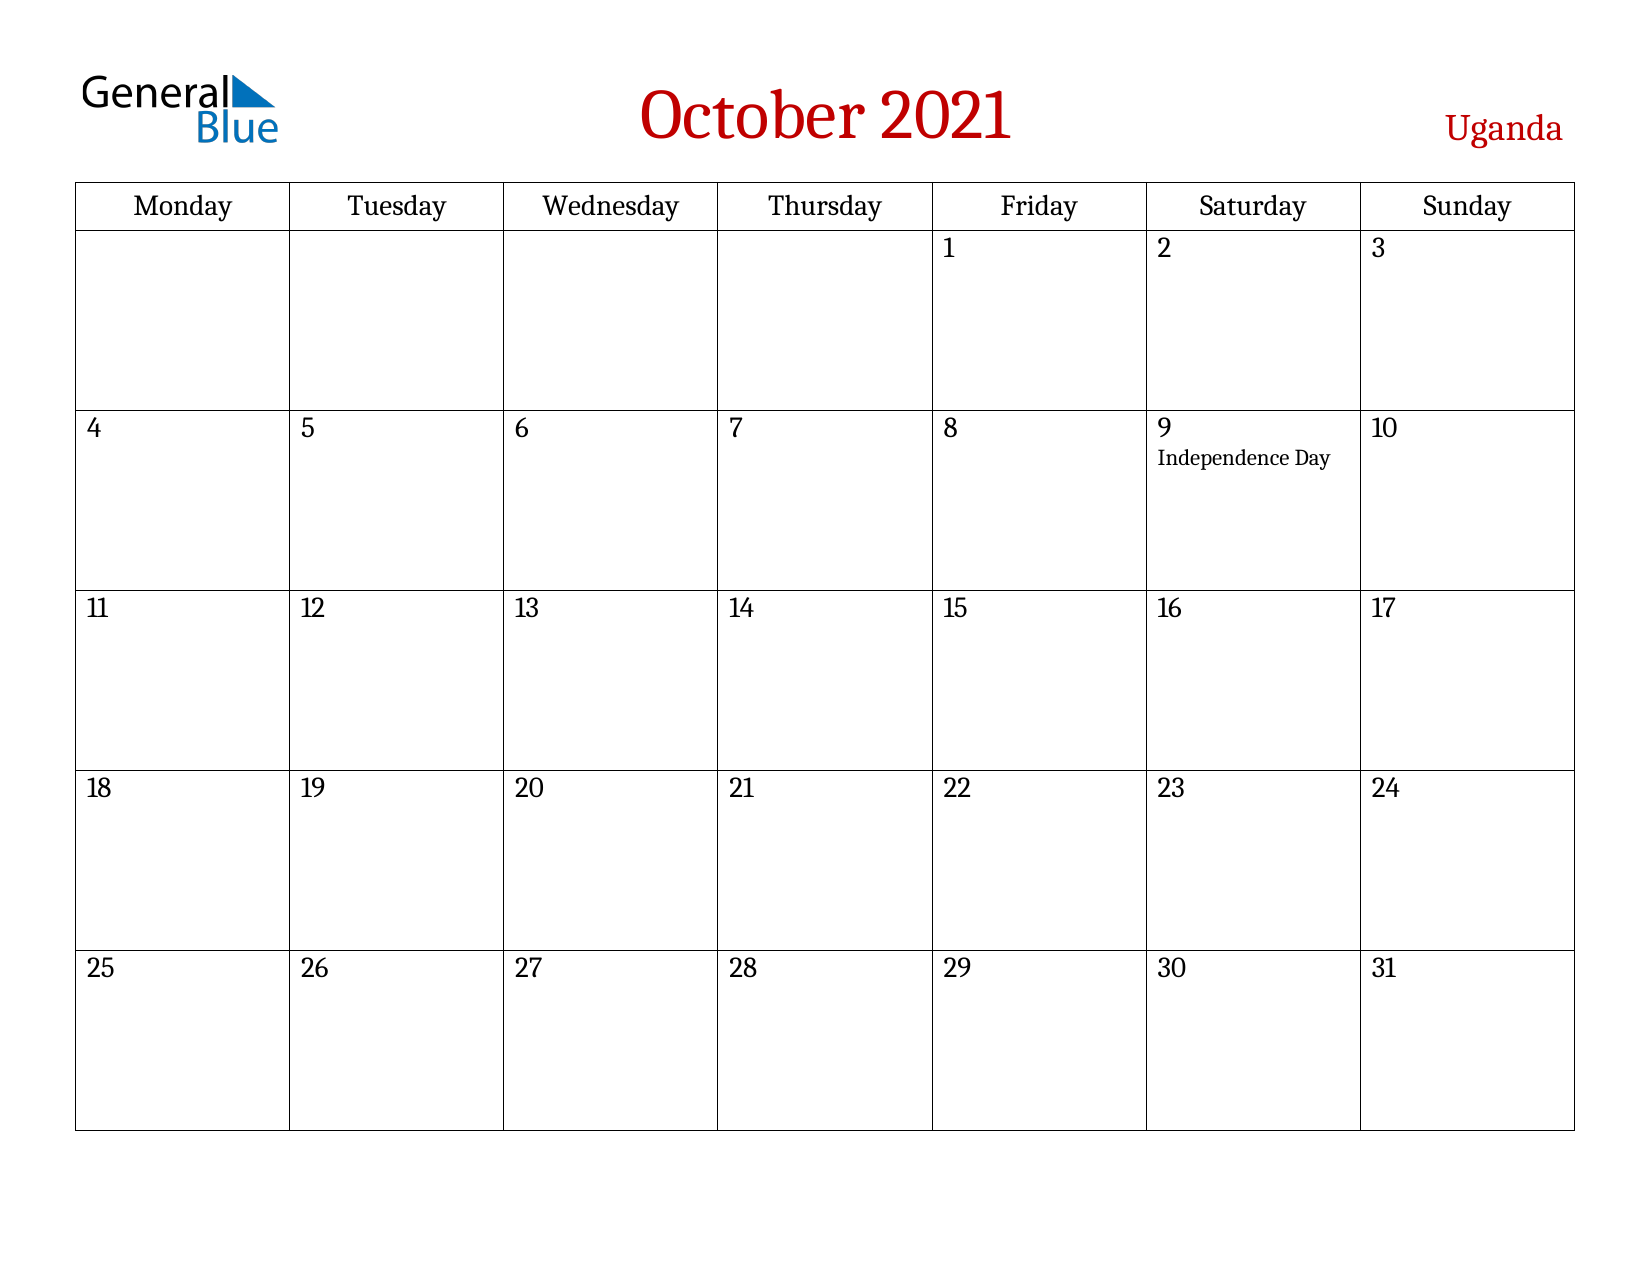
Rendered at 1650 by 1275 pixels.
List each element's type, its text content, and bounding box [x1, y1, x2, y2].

table_cell 23 [1147, 771, 1360, 805]
table_cell [933, 805, 1146, 950]
table_cell 5 [290, 411, 503, 444]
table_cell Tuesday [290, 183, 503, 230]
table_cell Sunday [1361, 183, 1574, 230]
table_cell 27 [504, 951, 717, 985]
table_cell [1147, 265, 1360, 410]
table_cell [290, 985, 503, 1130]
table_cell 8 [933, 411, 1146, 444]
table_cell 3 [1361, 231, 1574, 264]
table_cell [290, 625, 503, 770]
table_cell 21 [718, 771, 932, 805]
table_cell [718, 985, 932, 1130]
table_header October 2021 [504, 75, 1146, 182]
table_cell [290, 805, 503, 950]
table_cell 16 [1147, 591, 1360, 625]
table_cell 25 [76, 951, 289, 985]
table_cell Monday [76, 183, 289, 230]
table_cell Friday [933, 183, 1146, 230]
table_cell [290, 445, 503, 590]
table_cell 28 [718, 951, 932, 985]
table_cell 30 [1147, 951, 1360, 985]
table_cell [1361, 805, 1574, 950]
table_cell [933, 445, 1146, 590]
table_cell [290, 231, 503, 264]
table_cell [504, 231, 717, 264]
table_cell Saturday [1147, 183, 1360, 230]
table_cell [718, 265, 932, 410]
table_cell [76, 625, 289, 770]
table_cell [76, 231, 289, 264]
table_cell [718, 805, 932, 950]
table_cell [718, 445, 932, 590]
table_cell 15 [933, 591, 1146, 625]
table_cell [504, 805, 717, 950]
table_cell 14 [718, 591, 932, 625]
table_cell 11 [76, 591, 289, 625]
table_cell 29 [933, 951, 1146, 985]
table_header Uganda [1146, 75, 1574, 182]
table_cell [504, 445, 717, 590]
picture [82, 75, 278, 143]
table_cell [504, 985, 717, 1130]
table_cell [76, 805, 289, 950]
table_cell 2 [1147, 231, 1360, 264]
table_cell Wednesday [504, 183, 717, 230]
table_cell [718, 231, 932, 264]
table_cell [718, 625, 932, 770]
table_cell 10 [1361, 411, 1574, 444]
table_cell [76, 445, 289, 590]
table_cell 24 [1361, 771, 1574, 805]
table_cell Thursday [718, 183, 932, 230]
table_cell 6 [504, 411, 717, 444]
table_cell [933, 985, 1146, 1130]
table_cell 17 [1361, 591, 1574, 625]
table_cell [76, 265, 289, 410]
table_cell [1361, 625, 1574, 770]
table_cell 22 [933, 771, 1146, 805]
table_cell 1 [933, 231, 1146, 264]
table_cell [290, 265, 503, 410]
table_cell Independence Day [1147, 445, 1360, 590]
table_cell 26 [290, 951, 503, 985]
table_cell [1147, 625, 1360, 770]
table_cell [1147, 805, 1360, 950]
table_cell 13 [504, 591, 717, 625]
table_cell 20 [504, 771, 717, 805]
table_cell [1361, 985, 1574, 1130]
table_header [76, 75, 503, 182]
table_cell [1361, 445, 1574, 590]
table_cell [504, 625, 717, 770]
table_cell [504, 265, 717, 410]
table_cell 4 [76, 411, 289, 444]
table_cell 12 [290, 591, 503, 625]
table_cell [76, 985, 289, 1130]
table_cell 18 [76, 771, 289, 805]
table_cell [933, 625, 1146, 770]
table_cell [1361, 265, 1574, 410]
table_cell 19 [290, 771, 503, 805]
table_cell 31 [1361, 951, 1574, 985]
table_cell [933, 265, 1146, 410]
table_cell [1147, 985, 1360, 1130]
table_cell 9 [1147, 411, 1360, 444]
table_cell 7 [718, 411, 932, 444]
